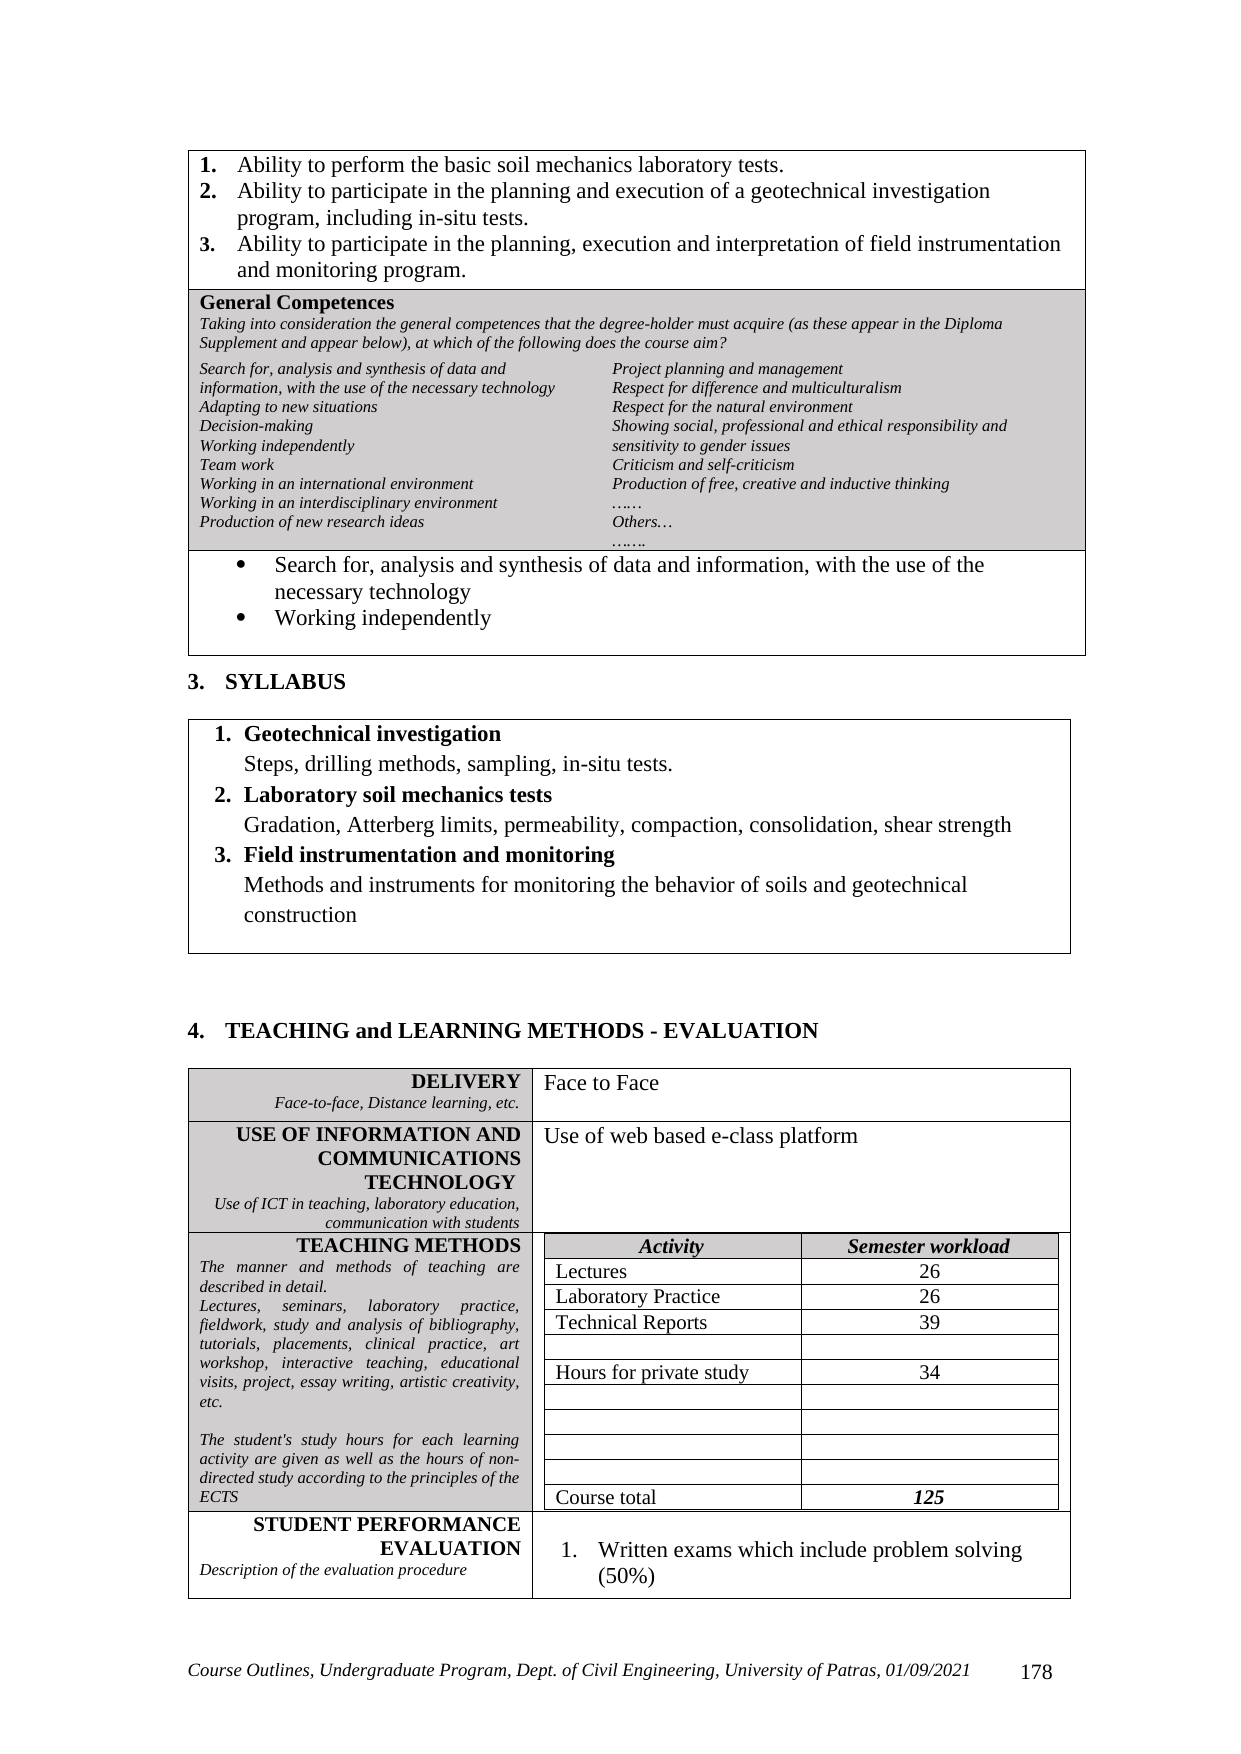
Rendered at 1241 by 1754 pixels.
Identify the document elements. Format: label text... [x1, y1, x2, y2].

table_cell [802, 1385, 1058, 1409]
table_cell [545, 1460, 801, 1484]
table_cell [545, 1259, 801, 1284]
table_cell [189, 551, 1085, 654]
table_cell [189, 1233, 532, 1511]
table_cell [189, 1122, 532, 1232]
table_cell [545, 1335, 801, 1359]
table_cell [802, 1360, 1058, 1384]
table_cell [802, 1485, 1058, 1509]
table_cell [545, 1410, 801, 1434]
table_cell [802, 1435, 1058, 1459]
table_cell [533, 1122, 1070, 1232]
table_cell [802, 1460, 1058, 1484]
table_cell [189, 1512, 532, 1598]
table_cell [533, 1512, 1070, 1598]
list TEACHING and LEARNING METHODS - EVALUATION [187, 1017, 1053, 1043]
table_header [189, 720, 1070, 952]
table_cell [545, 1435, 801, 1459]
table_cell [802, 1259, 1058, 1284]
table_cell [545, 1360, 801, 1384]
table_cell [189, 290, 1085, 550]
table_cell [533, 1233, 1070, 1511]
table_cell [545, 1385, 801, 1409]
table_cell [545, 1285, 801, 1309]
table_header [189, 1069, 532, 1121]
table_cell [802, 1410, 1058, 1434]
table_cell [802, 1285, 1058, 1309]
list SYLLABUS [187, 668, 1053, 694]
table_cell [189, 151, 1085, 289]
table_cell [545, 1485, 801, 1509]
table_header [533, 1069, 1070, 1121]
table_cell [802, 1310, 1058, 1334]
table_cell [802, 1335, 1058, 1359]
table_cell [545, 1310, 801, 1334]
